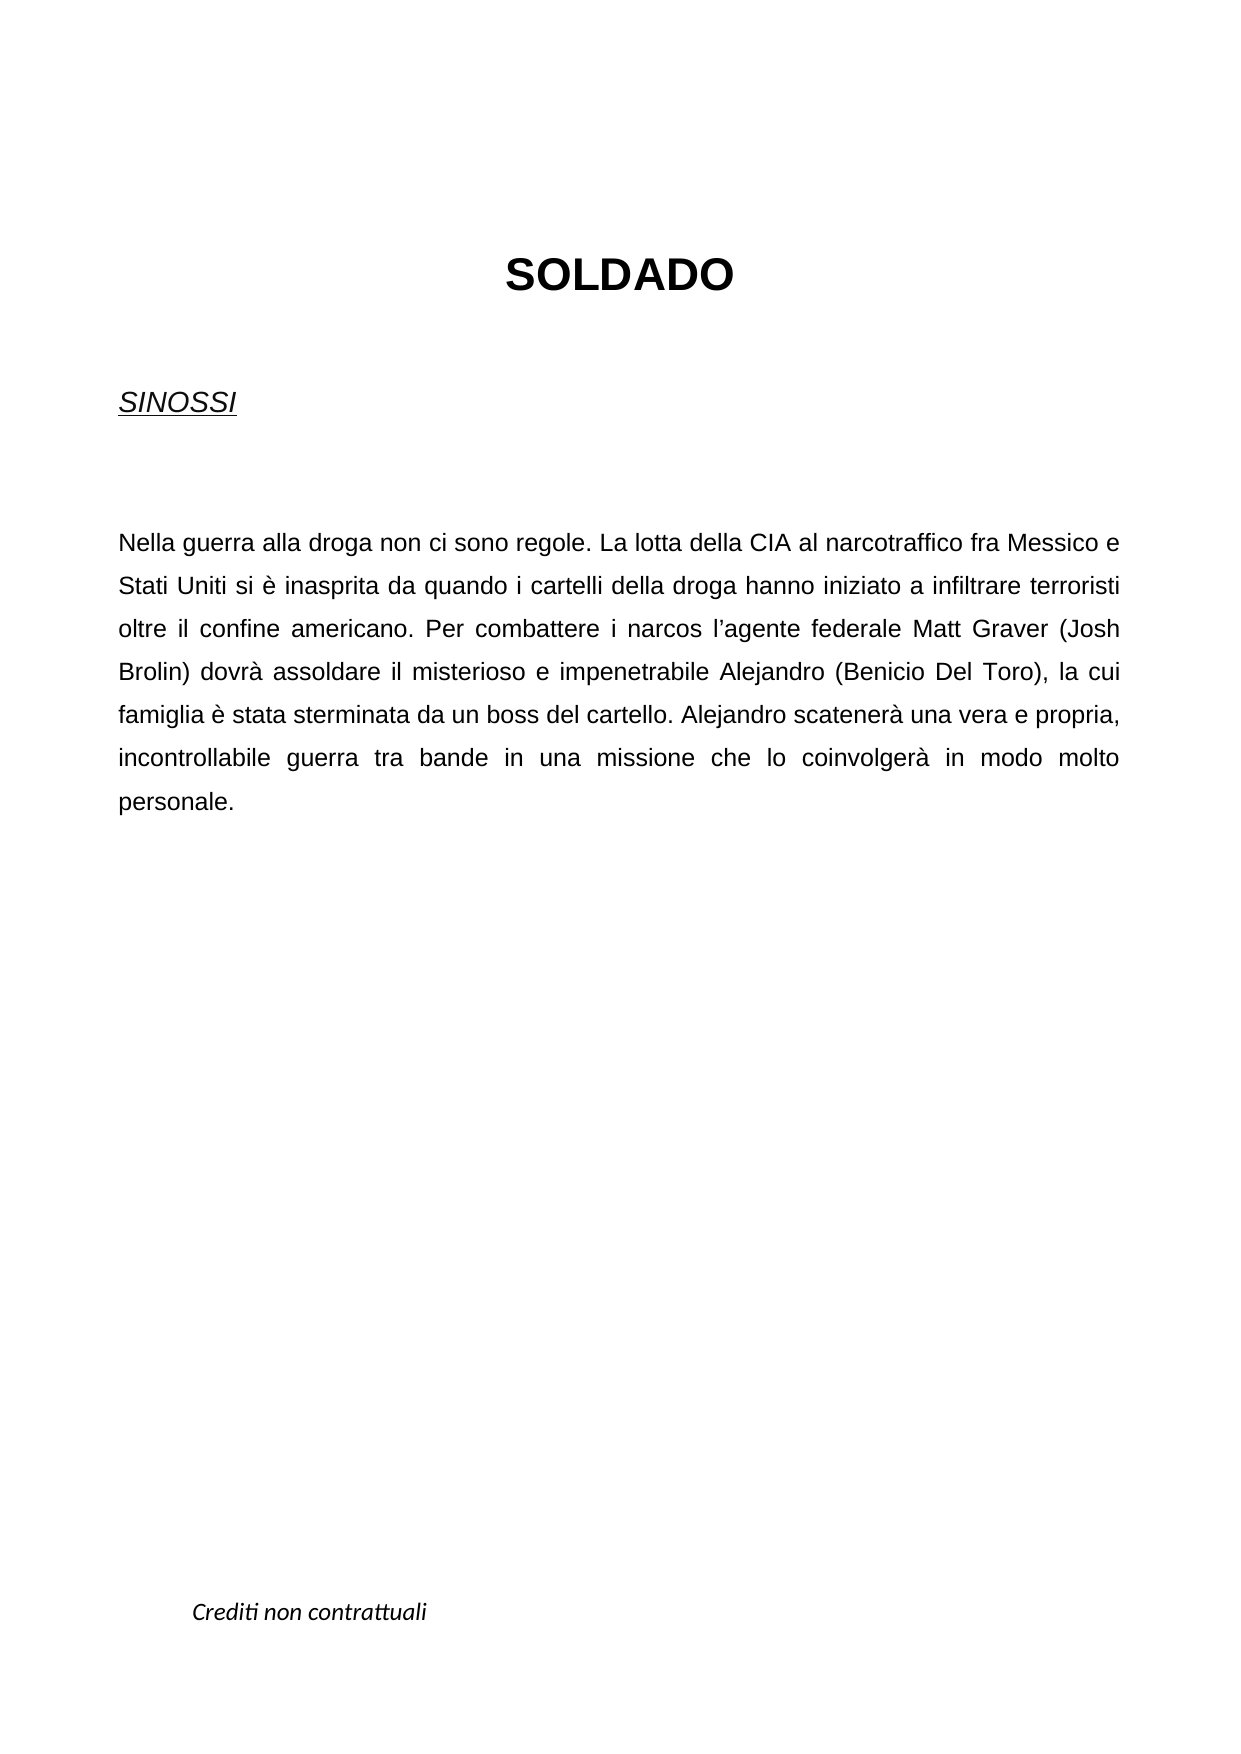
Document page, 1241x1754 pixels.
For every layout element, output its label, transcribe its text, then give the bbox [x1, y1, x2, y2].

text SINOSSI [118, 386, 1122, 419]
text SOLDADO [118, 247, 1122, 300]
text Nella guerra alla droga non ci sono regole. La lotta della CIA al narcotraffico fra Messico e Stati Uniti si è inasprita da quando i cartelli della droga hanno iniziato a infiltrare terroristi oltre il confine americano. Per combattere i narcos l’agente federale Matt Graver (Josh Brolin) dovrà assoldare il misterioso e impenetrabile Alejandro (Benicio Del Toro), la cui famiglia è stata sterminata da un boss del cartello. Alejandro scatenerà una vera e propria, incontrollabile guerra tra bande in una missione che lo coinvolgerà in modo molto personale. [118, 528, 1122, 815]
